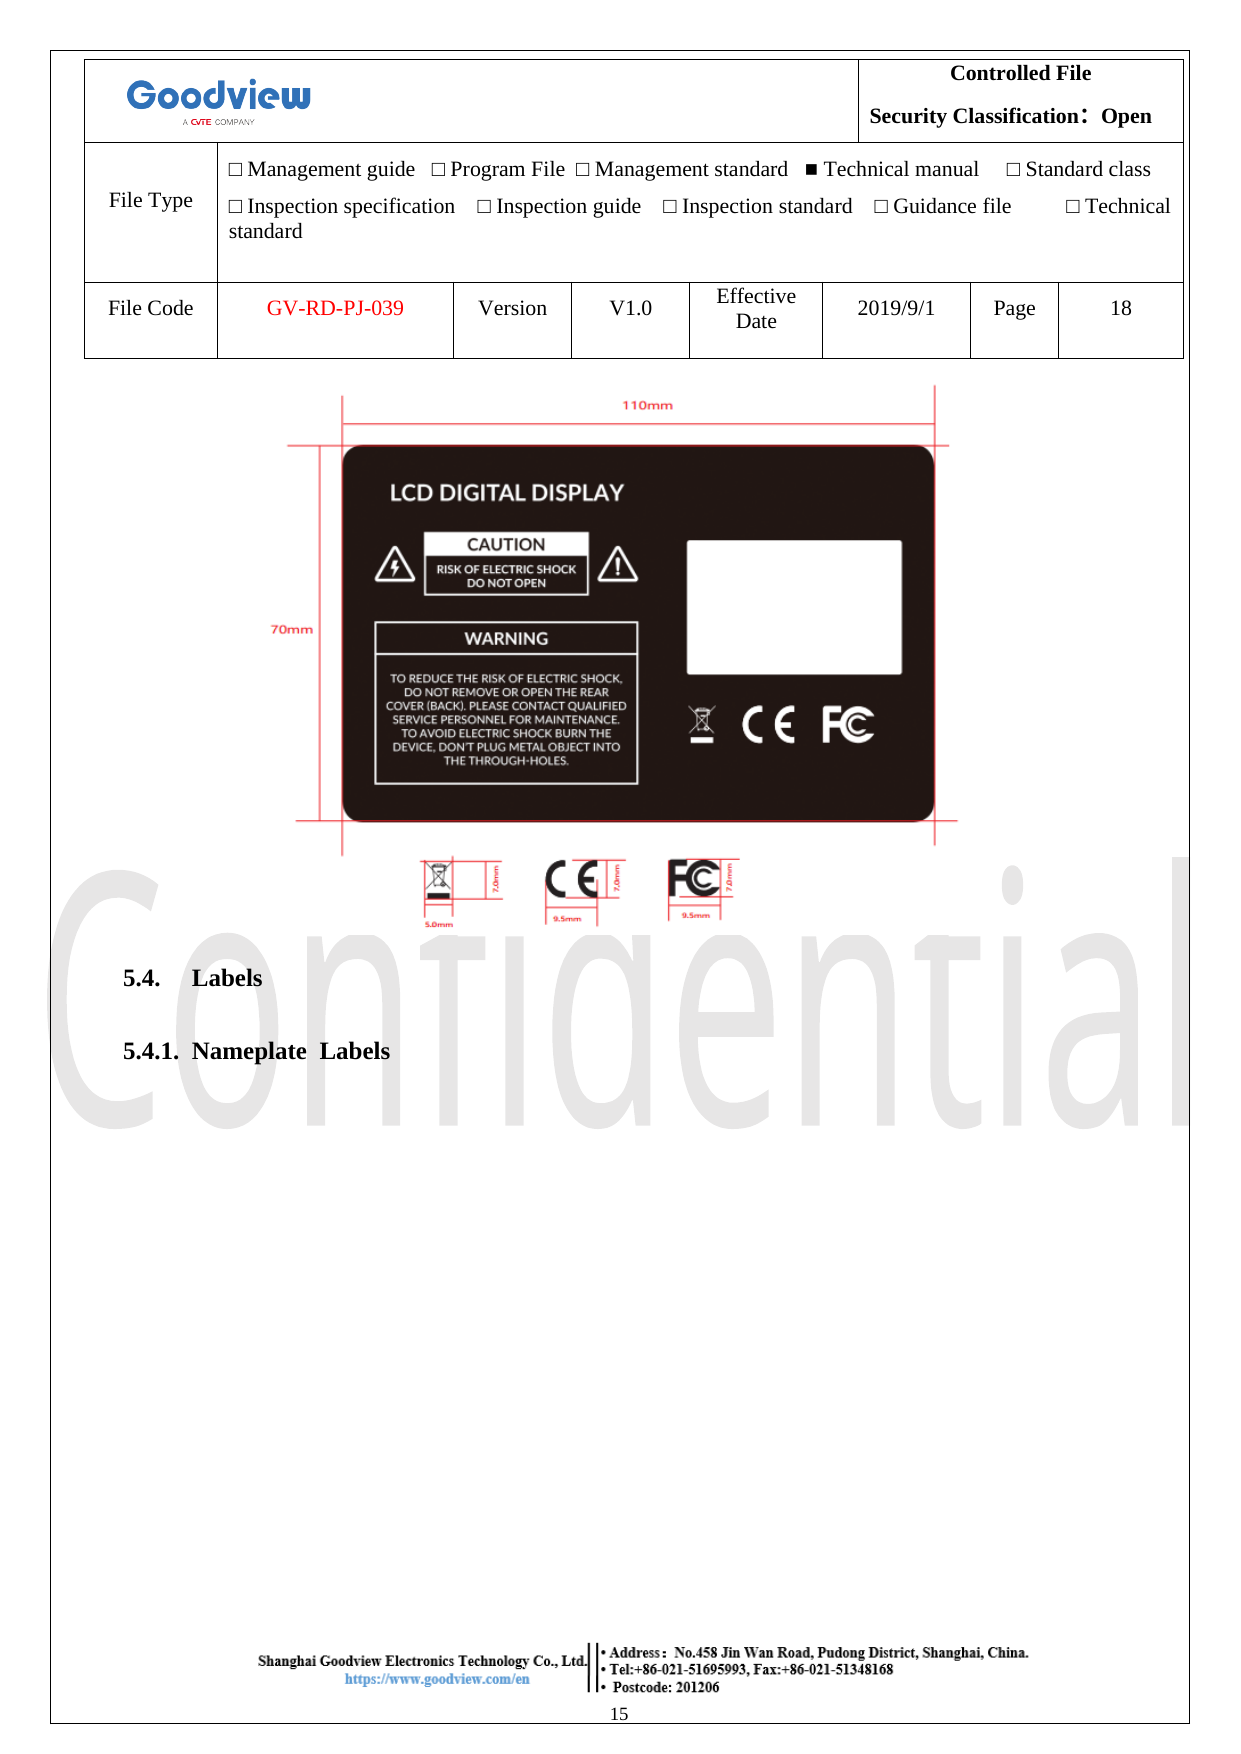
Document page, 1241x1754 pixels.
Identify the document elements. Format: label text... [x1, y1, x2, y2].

picture [268, 380, 969, 935]
subtitle 5.4. Labels [123, 963, 1115, 992]
picture [85, 60, 351, 142]
subtitle 5.4.1. Nameplate Labels [123, 1036, 1115, 1064]
picture [227, 1625, 1084, 1707]
